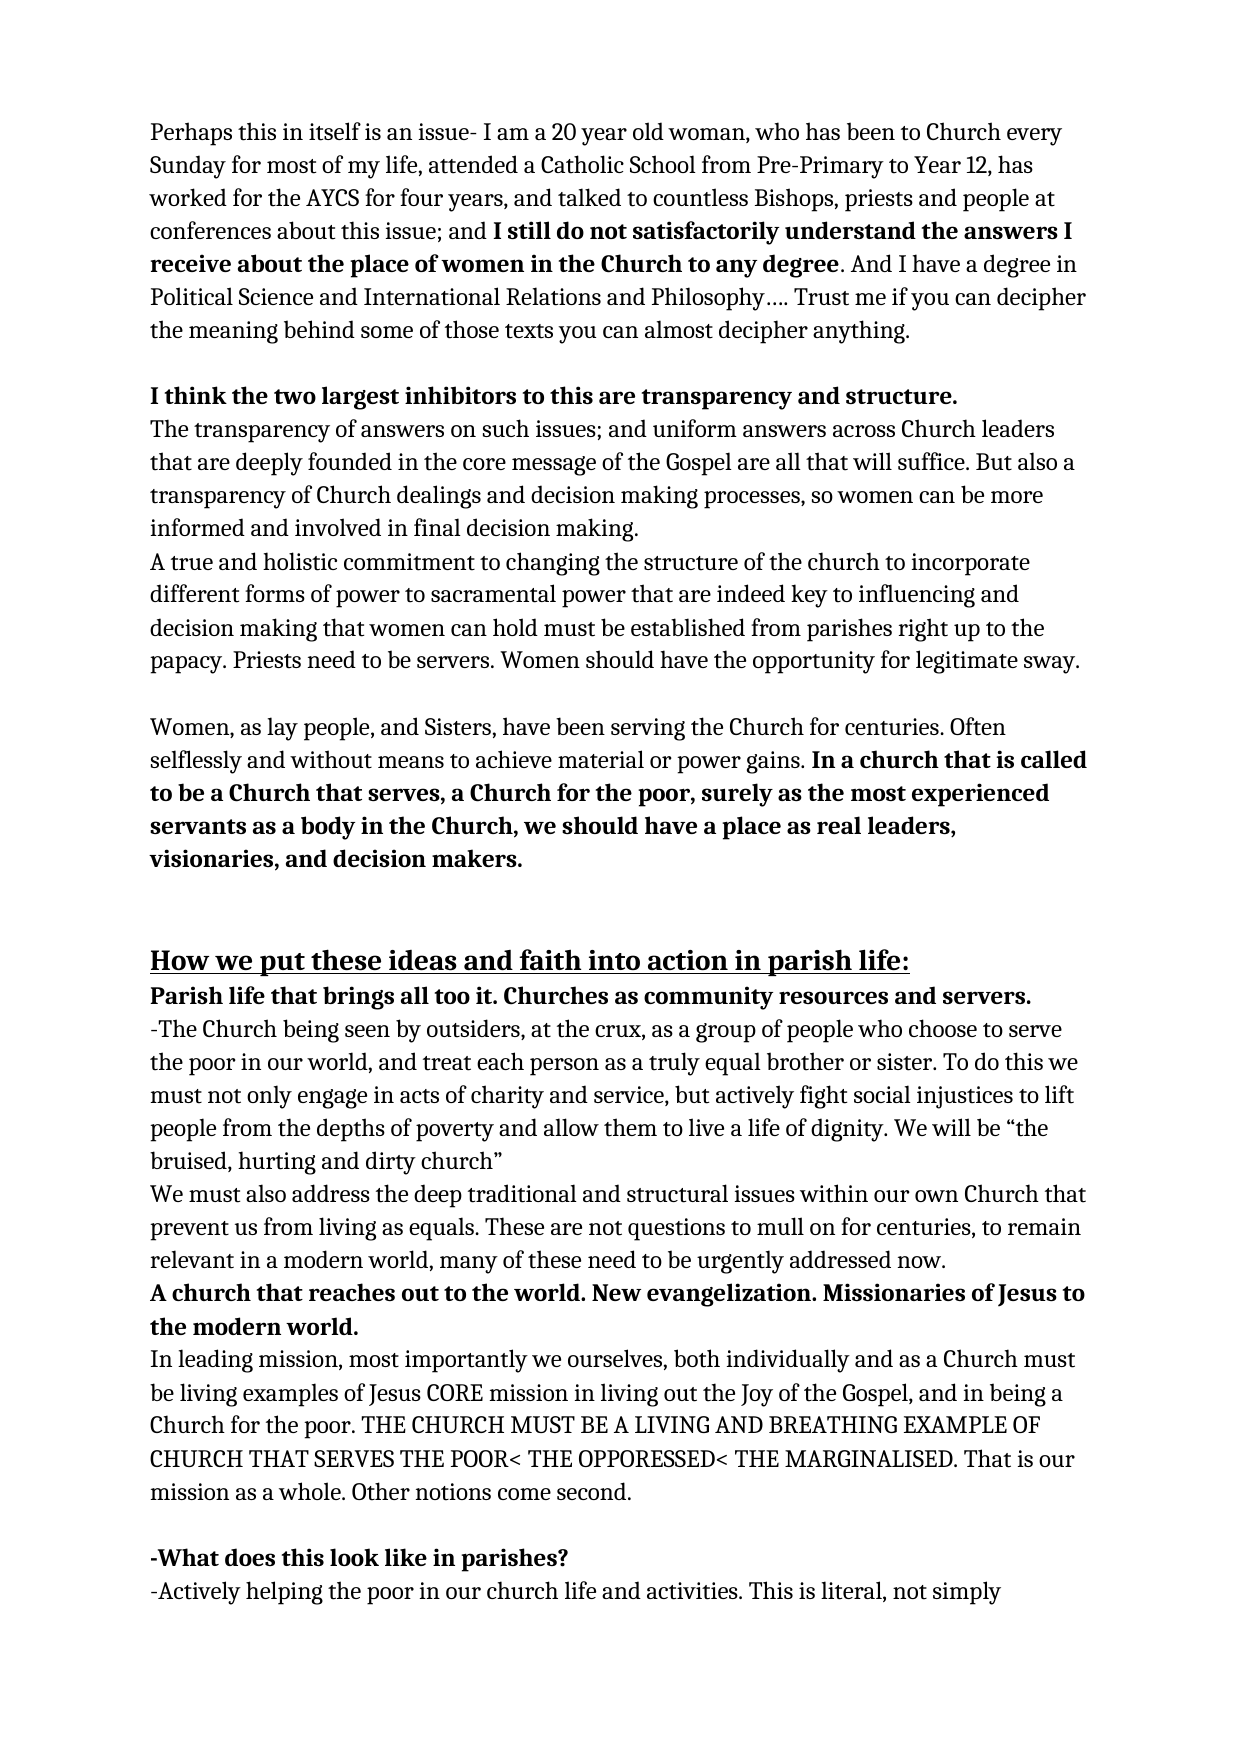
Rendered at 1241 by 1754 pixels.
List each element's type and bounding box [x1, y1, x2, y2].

text [150, 118, 1090, 1605]
